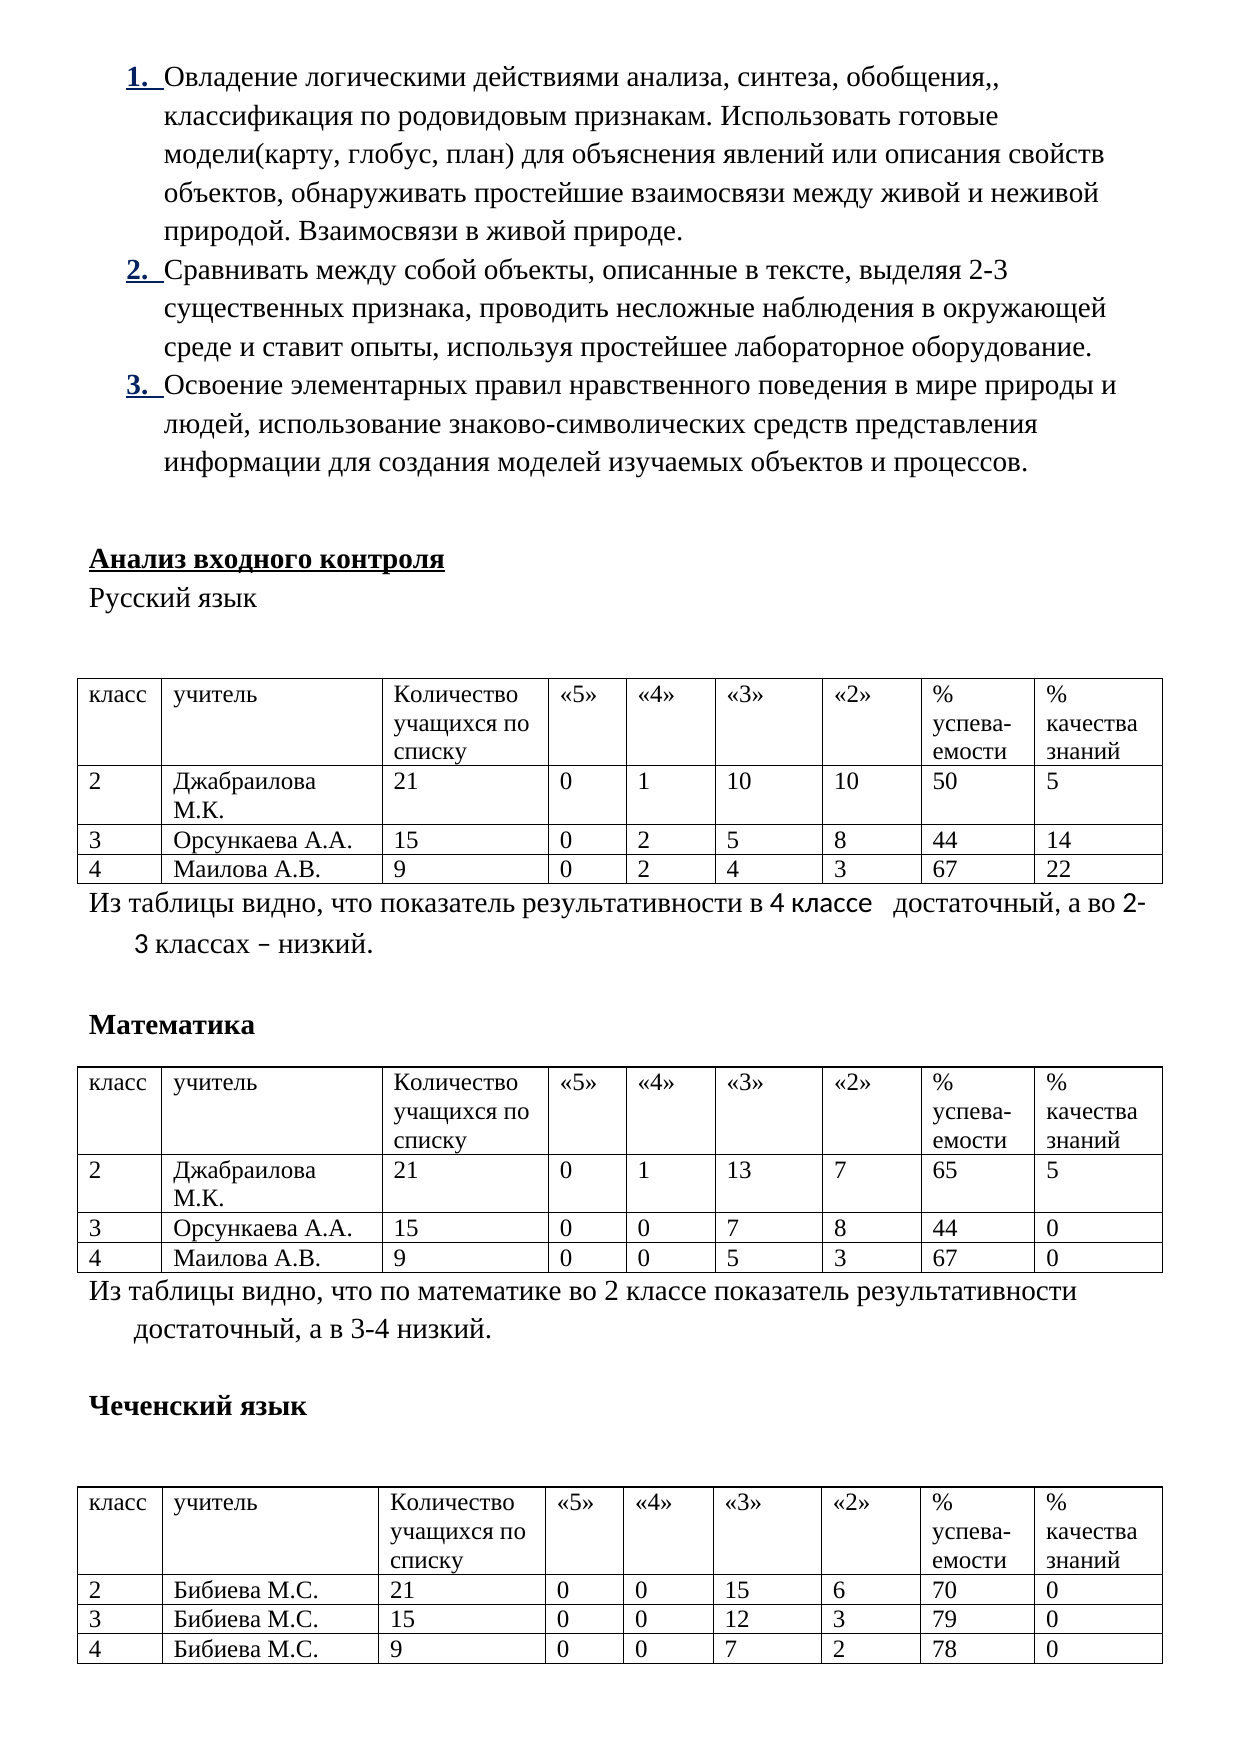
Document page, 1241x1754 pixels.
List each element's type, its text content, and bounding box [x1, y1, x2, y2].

table_cell 0 [1035, 1634, 1162, 1663]
table_cell 3 [822, 1605, 920, 1633]
table_cell 12 [714, 1605, 821, 1633]
table_header «4» [627, 679, 715, 765]
table_header «4» [624, 1488, 713, 1574]
table_cell 7 [714, 1634, 821, 1663]
table_cell 0 [549, 1155, 626, 1212]
table_header учитель [162, 1068, 382, 1154]
table_cell 78 [921, 1634, 1034, 1663]
list Русский язык [89, 580, 1152, 613]
table_cell 14 [1035, 825, 1162, 853]
table_cell Бибиева М.С. [163, 1634, 378, 1663]
table_cell 67 [922, 1243, 1034, 1272]
table_cell 15 [714, 1575, 821, 1603]
table_cell 6 [822, 1575, 920, 1603]
table_header учитель [162, 679, 382, 765]
table_cell 7 [716, 1213, 822, 1242]
table_cell 8 [823, 825, 921, 853]
table_cell 3 [78, 825, 161, 853]
table_cell Орсункаева А.А. [162, 1213, 382, 1242]
table_cell 10 [716, 766, 822, 824]
table_header «4» [627, 1068, 715, 1154]
table_header «5» [549, 1068, 626, 1154]
table_cell 70 [921, 1575, 1034, 1603]
list Сравнивать между собой объекты, описанные в тексте, выделяя 2-3 существенных признака, проводить несложные наблюдения в окружающей среде и ставит опыты, используя простейшее лабораторное оборудование. [126, 252, 1152, 362]
table_header «2» [822, 1488, 920, 1574]
table_cell 0 [1035, 1243, 1162, 1272]
table_cell 4 [716, 855, 822, 883]
table_cell 0 [546, 1634, 623, 1663]
list Освоение элементарных правил нравственного поведения в мире природы и людей, использование знаково-символических средств представления информации для создания моделей изучаемых объектов и процессов. [126, 367, 1152, 478]
list Математика [89, 1007, 1152, 1041]
table_cell Бибиева М.С. [163, 1575, 378, 1603]
table_cell 0 [624, 1575, 713, 1603]
table_header класс [78, 1068, 161, 1154]
table_cell 0 [624, 1634, 713, 1663]
table_cell 5 [1035, 766, 1162, 824]
table_cell 0 [546, 1605, 623, 1633]
table_cell Бибиева М.С. [163, 1605, 378, 1633]
table_header «3» [716, 1068, 822, 1154]
table_cell 15 [383, 1213, 548, 1242]
table_cell 22 [1035, 855, 1162, 883]
table_cell 8 [823, 1213, 921, 1242]
table_cell 3 [78, 1213, 161, 1242]
table_cell 1 [627, 1155, 715, 1212]
table_cell 2 [78, 1575, 162, 1603]
table_cell 0 [546, 1575, 623, 1603]
table_cell 13 [716, 1155, 822, 1212]
table_header учитель [163, 1488, 378, 1574]
table_cell 2 [627, 825, 715, 853]
table_cell 4 [78, 855, 161, 883]
table_cell 65 [922, 1155, 1034, 1212]
list Из таблицы видно, что показатель результативности в 4 классе достаточный, а во 2-3 классах – низкий. [89, 884, 1152, 961]
table_cell 2 [822, 1634, 920, 1663]
list Овладение логическими действиями анализа, синтеза, обобщения,, классификация по родовидовым признакам. Использовать готовые модели(карту, глобус, план) для объяснения явлений или описания свойств объектов, обнаруживать простейшие взаимосвязи между живой и неживой природой. Взаимосвязи в живой природе. [126, 59, 1152, 247]
table_cell 9 [383, 855, 548, 883]
table_cell 0 [1035, 1605, 1162, 1633]
table_cell 0 [549, 1213, 626, 1242]
table_cell Маилова А.В. [162, 855, 382, 883]
table_cell 44 [922, 825, 1034, 853]
table_header «2» [823, 679, 921, 765]
table_cell 44 [922, 1213, 1034, 1242]
table_cell Орсункаева А.А. [162, 825, 382, 853]
table_header класс [78, 679, 161, 765]
table_cell 3 [823, 1243, 921, 1272]
table_cell 9 [379, 1634, 545, 1663]
table_header % успева-емости [922, 1068, 1034, 1154]
table_cell 2 [78, 766, 161, 824]
table_cell 4 [78, 1634, 162, 1663]
table_cell 21 [383, 1155, 548, 1212]
table_cell 15 [383, 825, 548, 853]
list Чеченский язык [89, 1388, 1152, 1422]
table_header % успева-емости [922, 679, 1034, 765]
table_cell 0 [624, 1605, 713, 1633]
table_cell 9 [383, 1243, 548, 1272]
table_cell 50 [922, 766, 1034, 824]
table_cell 0 [1035, 1575, 1162, 1603]
table_header «3» [716, 679, 822, 765]
table_cell 0 [1035, 1213, 1162, 1242]
table_cell 2 [627, 855, 715, 883]
list Из таблицы видно, что по математике во 2 классе показатель результативности достаточный, а в 3-4 низкий. [89, 1273, 1152, 1345]
table_cell 0 [627, 1243, 715, 1272]
table_cell 5 [1035, 1155, 1162, 1212]
table_header % успева-емости [921, 1488, 1034, 1574]
table_header Количество учащихся по списку [383, 1068, 548, 1154]
table_header класс [78, 1488, 162, 1574]
table_cell 5 [716, 1243, 822, 1272]
table_header % качества знаний [1035, 1488, 1162, 1574]
table_header % качества знаний [1035, 1068, 1162, 1154]
table_cell Маилова А.В. [162, 1243, 382, 1272]
table_header «5» [549, 679, 626, 765]
table_cell Джабраилова М.К. [162, 766, 382, 824]
table_cell 21 [379, 1575, 545, 1603]
table_cell 67 [922, 855, 1034, 883]
table_cell 0 [627, 1213, 715, 1242]
table_cell 5 [716, 825, 822, 853]
table_cell 1 [627, 766, 715, 824]
table_header «2» [823, 1068, 921, 1154]
table_header Количество учащихся по списку [383, 679, 548, 765]
list Анализ входного контроля [89, 541, 1152, 575]
table_cell Джабраилова М.К. [162, 1155, 382, 1212]
table_cell 79 [921, 1605, 1034, 1633]
table_cell 4 [78, 1243, 161, 1272]
table_cell 3 [823, 855, 921, 883]
table_cell 15 [379, 1605, 545, 1633]
table_cell 21 [383, 766, 548, 824]
table_header «3» [714, 1488, 821, 1574]
table_cell 7 [823, 1155, 921, 1212]
table_header Количество учащихся по списку [379, 1488, 545, 1574]
table_cell 2 [78, 1155, 161, 1212]
table_cell 10 [823, 766, 921, 824]
table_cell 0 [549, 825, 626, 853]
table_header «5» [546, 1488, 623, 1574]
table_cell 0 [549, 855, 626, 883]
table_cell 0 [549, 1243, 626, 1272]
table_cell 3 [78, 1605, 162, 1633]
table_cell 0 [549, 766, 626, 824]
table_header % качества знаний [1035, 679, 1162, 765]
